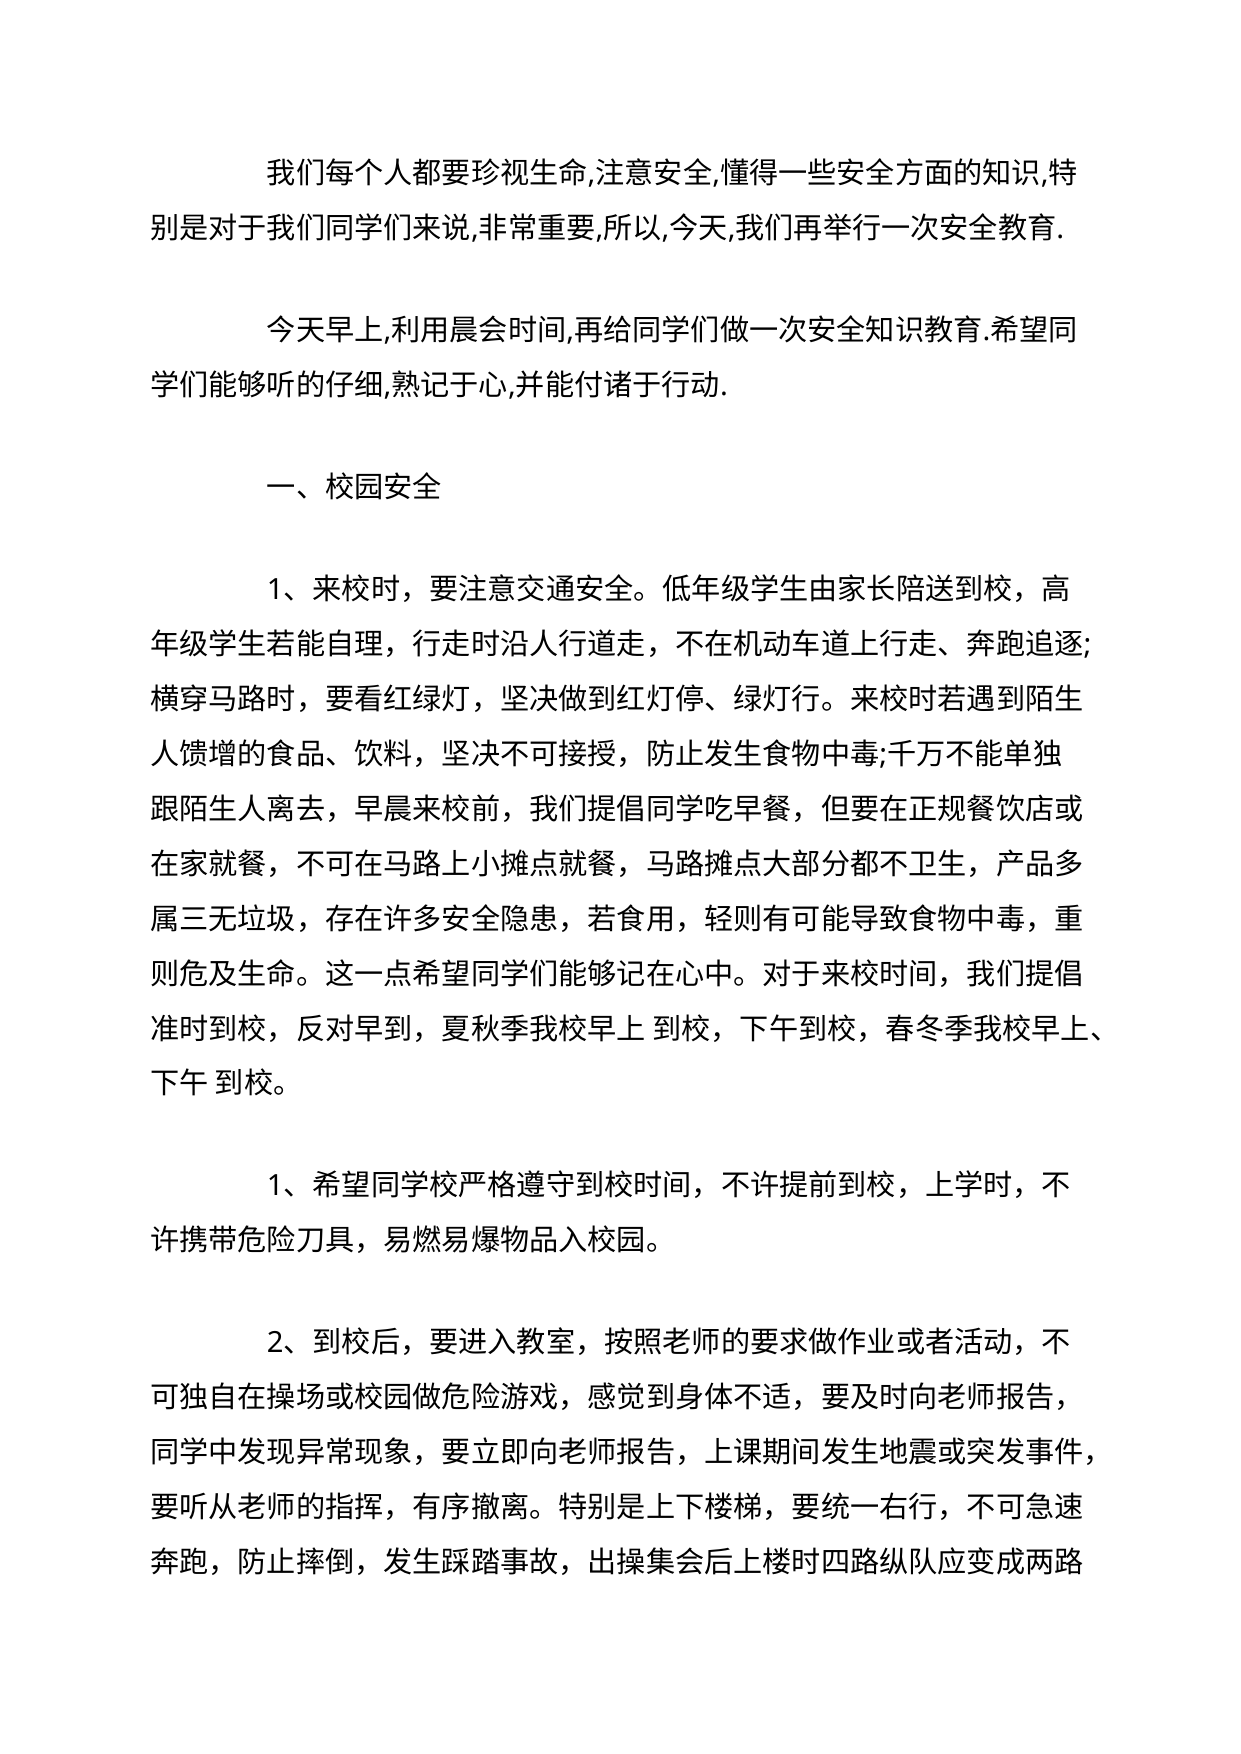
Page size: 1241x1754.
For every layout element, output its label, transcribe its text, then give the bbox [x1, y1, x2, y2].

text 1、希望同学校严格遵守到校时间，不许提前到校，上学时，不许携带危险刀具，易燃易爆物品入校园。 [150, 1162, 1090, 1259]
text 1、来校时，要注意交通安全。低年级学生由家长陪送到校，高年级学生若能自理，行走时沿人行道走，不在机动车道上行走、奔跑追逐;横穿马路时，要看红绿灯，坚决做到红灯停、绿灯行。来校时若遇到陌生人馈增的食品、饮料，坚决不可接授，防止发生食物中毒;千万不能单独跟陌生人离去，早晨来校前，我们提倡同学吃早餐，但要在正规餐饮店或在家就餐，不可在马路上小摊点就餐，马路摊点大部分都不卫生，产品多属三无垃圾，存在许多安全隐患，若食用，轻则有可能导致食物中毒，重则危及生命。这一点希望同学们能够记在心中。对于来校时间，我们提倡准时到校，反对早到，夏秋季我校早上 到校，下午到校，春冬季我校早上、下午 到校。 [150, 566, 1090, 1102]
text 一、校园安全 [150, 464, 1090, 506]
text 今天早上,利用晨会时间,再给同学们做一次安全知识教育.希望同学们能够听的仔细,熟记于心,并能付诸于行动. [150, 307, 1090, 404]
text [150, 1319, 1090, 1581]
text 我们每个人都要珍视生命,注意安全,懂得一些安全方面的知识,特别是对于我们同学们来说,非常重要,所以,今天,我们再举行一次安全教育. [150, 150, 1090, 247]
